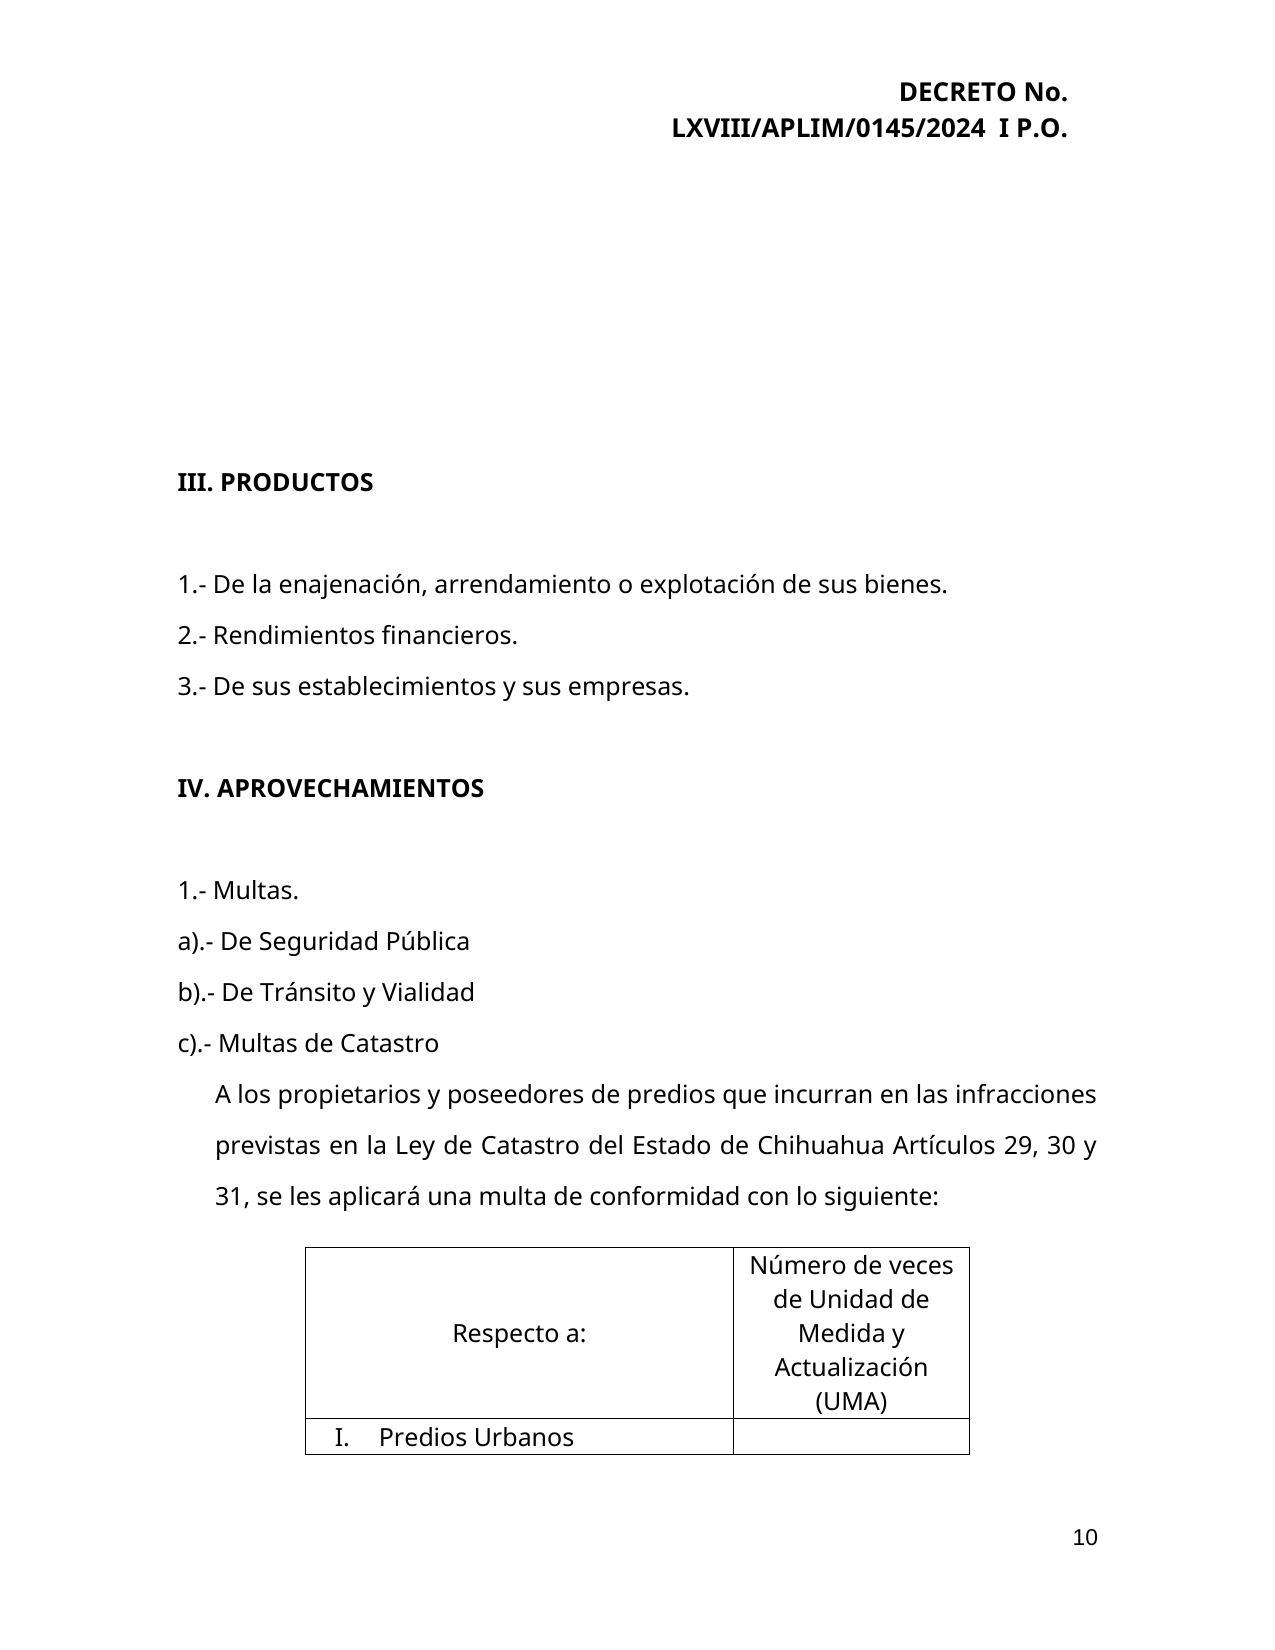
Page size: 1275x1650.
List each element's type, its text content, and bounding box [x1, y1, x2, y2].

text c).- Multas de Catastro [177, 1026, 1098, 1060]
table_header Número de veces de Unidad de Medida y Actualización (UMA) [734, 1248, 969, 1418]
list IV. APROVECHAMIENTOS [177, 771, 1098, 805]
table_cell [734, 1419, 969, 1453]
text 1.- Multas. [177, 873, 1098, 907]
table_header Respecto a: [306, 1248, 733, 1418]
text 3.- De sus establecimientos y sus empresas. [177, 669, 1098, 703]
text a).- De Seguridad Pública [177, 924, 1098, 958]
text 2.- Rendimientos financieros. [177, 618, 1098, 652]
text III. PRODUCTOS [177, 464, 1098, 498]
table_cell Predios Urbanos [306, 1419, 733, 1453]
text b).- De Tránsito y Vialidad [177, 975, 1098, 1009]
text 1.- De la enajenación, arrendamiento o explotación de sus bienes. [177, 567, 1098, 601]
text A los propietarios y poseedores de predios que incurran en las infracciones previstas en la Ley de Catastro del Estado de Chihuahua Artículos 29, 30 y 31, se les aplicará una multa de conformidad con lo siguiente: [215, 1077, 1098, 1213]
